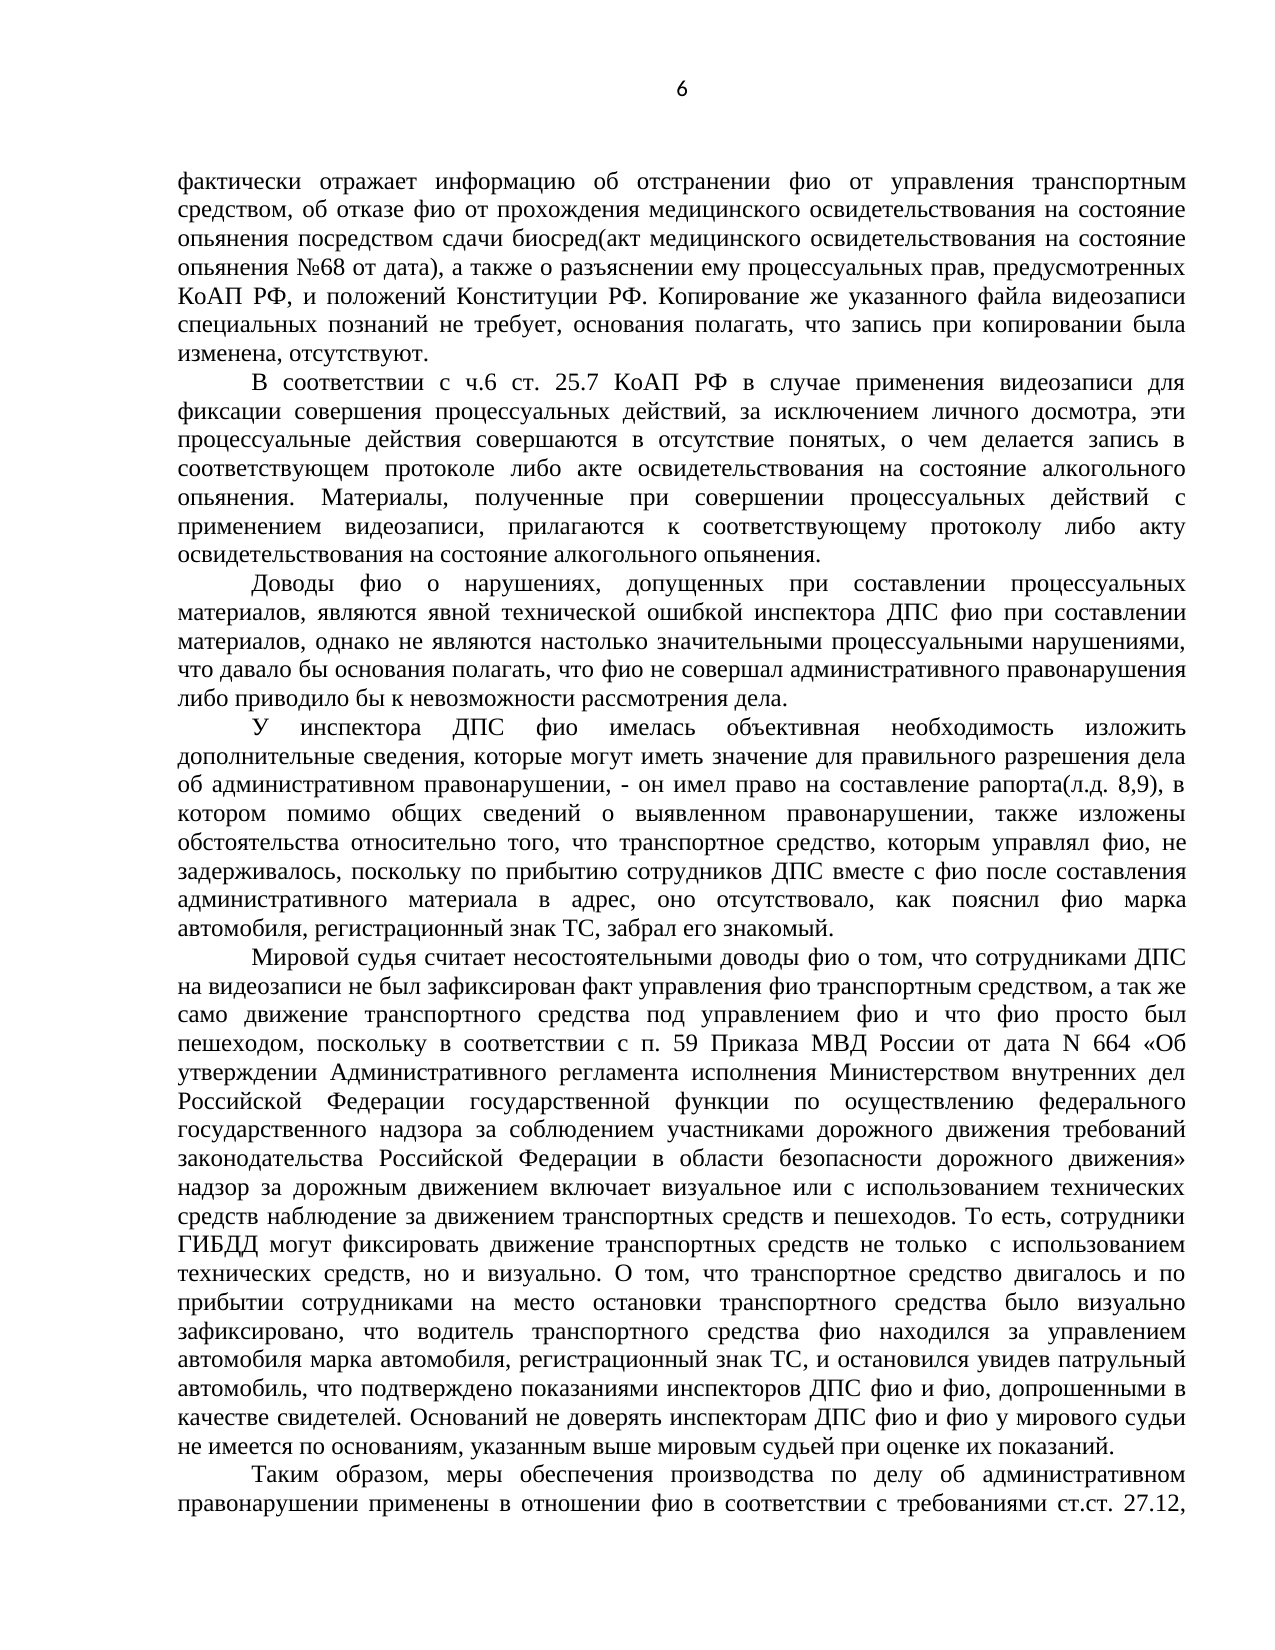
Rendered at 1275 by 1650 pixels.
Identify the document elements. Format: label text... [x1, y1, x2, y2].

text Мировой судья считает несостоятельными доводы фио о том, что сотрудниками ДПС на видеозаписи не был зафиксирован факт управления фио транспортным средством, а так же само движение транспортного средства под управлением фио и что фио просто был пешеходом, поскольку в соответствии с п. 59 Приказа МВД России от дата N 664 «Об утверждении Административного регламента исполнения Министерством внутренних дел Российской Федерации государственной функции по осуществлению федерального государственного надзора за соблюдением участниками дорожного движения требований законодательства Российской Федерации в области безопасности дорожного движения» надзор за дорожным движением включает визуальное или с использованием технических средств наблюдение за движением транспортных средств и пешеходов. То есть, сотрудники ГИБДД могут фиксировать движение транспортных средств не только с использованием технических средств, но и визуально. О том, что транспортное средство двигалось и по прибытии сотрудниками на место остановки транспортного средства было визуально зафиксировано, что водитель транспортного средства фио находился за управлением автомобиля марка автомобиля, регистрационный знак ТС, и остановился увидев патрульный автомобиль, что подтверждено показаниями инспекторов ДПС фио и фио, допрошенными в качестве свидетелей. Оснований не доверять инспекторам ДПС фио и фио у мирового судьи не имеется по основаниям, указанным выше мировым судьей при оценке их показаний. [177, 942, 1186, 1459]
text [177, 1459, 1186, 1517]
text Доводы фио о нарушениях, допущенных при составлении процессуальных материалов, являются явной технической ошибкой инспектора ДПС фио при составлении материалов, однако не являются настолько значительными процессуальными нарушениями, что давало бы основания полагать, что фио не совершал административного правонарушения либо приводило бы к невозможности рассмотрения дела. [177, 568, 1186, 712]
text В соответствии с ч.6 ст. 25.7 КоАП РФ в случае применения видеозаписи для фиксации совершения процессуальных действий, за исключением личного досмотра, эти процессуальные действия совершаются в отсутствие понятых, о чем делается запись в соответствующем протоколе либо акте освидетельствования на состояние алкогольного опьянения. Материалы, полученные при совершении процессуальных действий с применением видеозаписи, прилагаются к соответствующему протоколу либо акту освидетельствования на состояние алкогольного опьянения. [177, 367, 1186, 568]
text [177, 166, 1186, 367]
text У инспектора ДПС фио имелась объективная необходимость изложить дополнительные сведения, которые могут иметь значение для правильного разрешения дела об административном правонарушении, - он имел право на составление рапорта(л.д. 8,9), в котором помимо общих сведений о выявленном правонарушении, также изложены обстоятельства относительно того, что транспортное средство, которым управлял фио, не задерживалось, поскольку по прибытию сотрудников ДПС вместе с фио после составления административного материала в адрес, оно отсутствовало, как пояснил фио марка автомобиля, регистрационный знак ТС, забрал его знакомый. [177, 712, 1186, 942]
